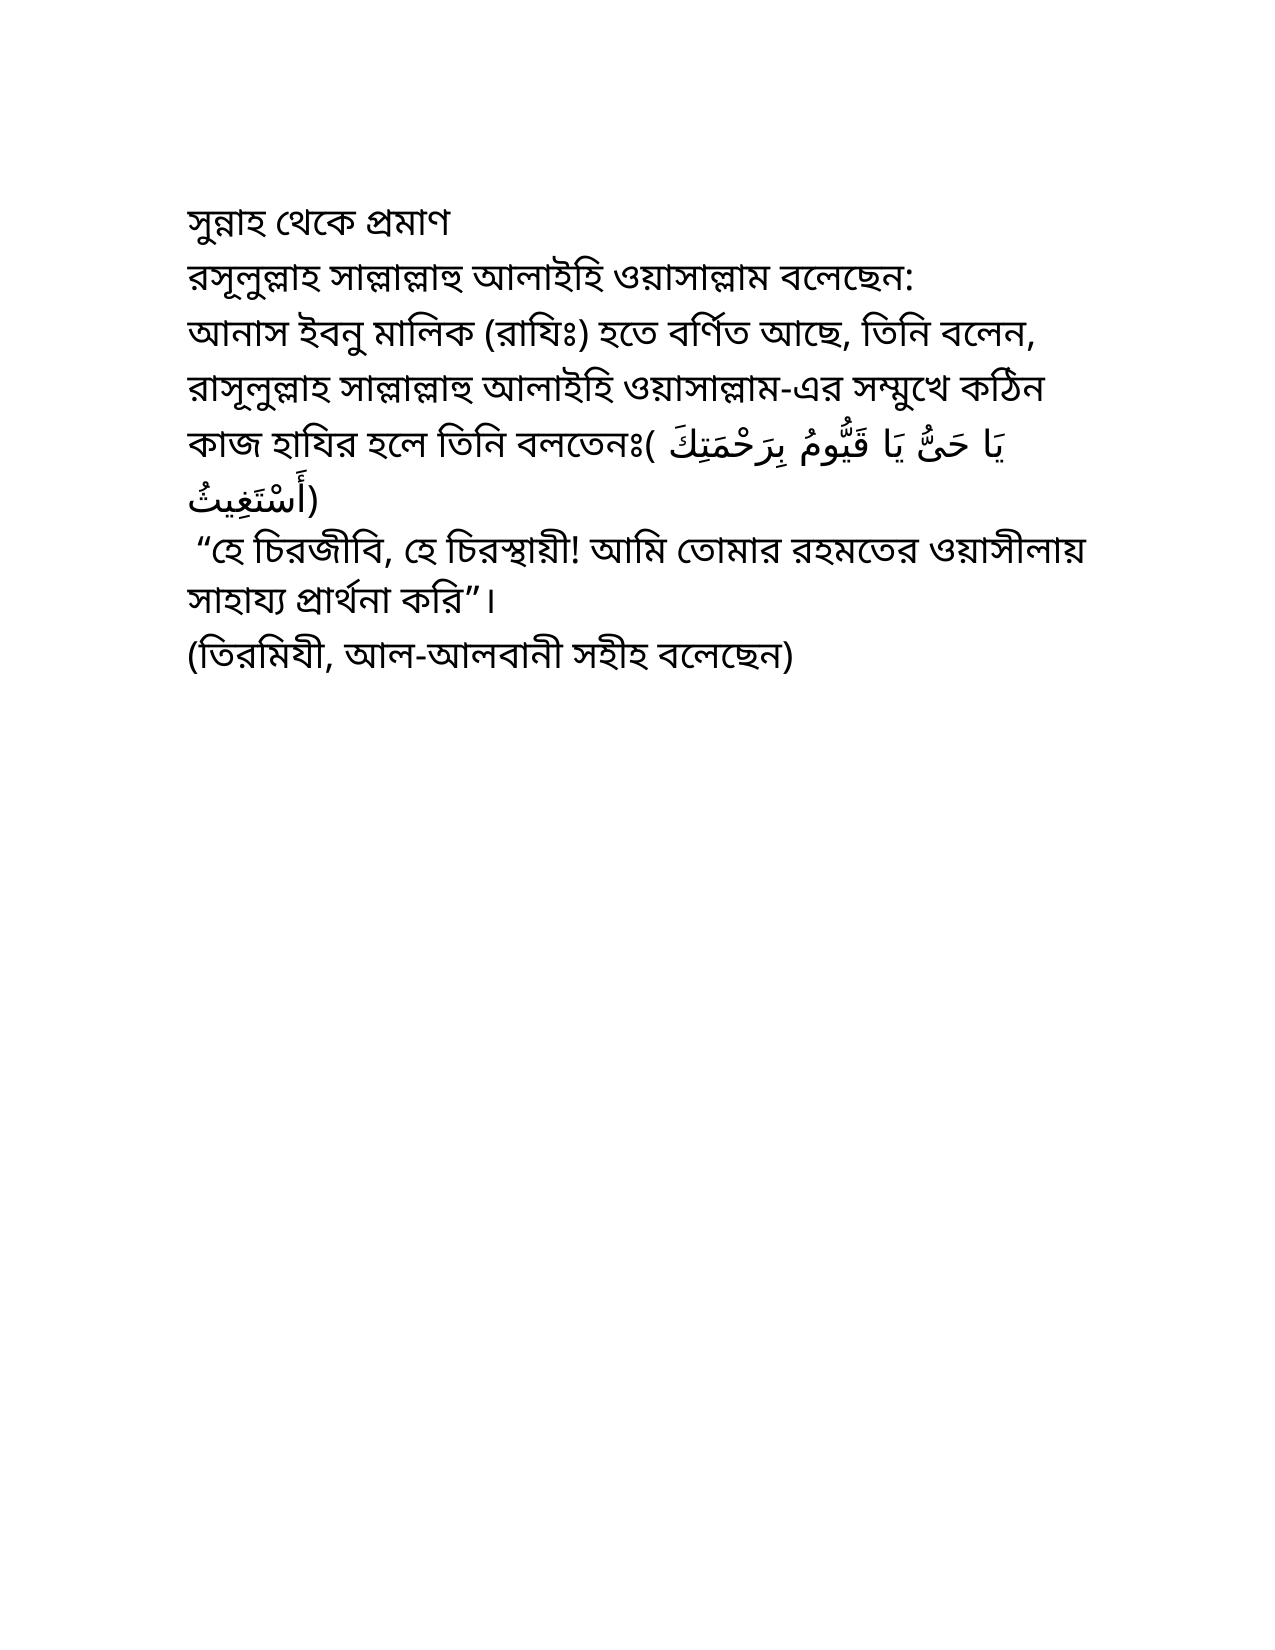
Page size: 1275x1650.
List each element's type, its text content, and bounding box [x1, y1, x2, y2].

text “হে চিরজীবি, হে চিরস্থায়ী! আমি তোমার রহমতের ওয়াসীলায় সাহায্য প্রার্থনা করি”। [187, 523, 1087, 628]
text আনাস ইবনু মালিক (রাযিঃ) হতে বর্ণিত আছে, তিনি বলেন, রাসূলুল্লাহ সাল্লাল্লাহু আলাইহি ওয়াসাল্লাম-এর সম্মুখে কঠিন কাজ হাযির হলে তিনি বলতেনঃ(يَا حَىُّ يَا قَيُّومُ بِرَحْمَتِكَ أَسْتَغِيثُ) [187, 306, 1087, 523]
text রসূলুল্লাহ সাল্লাল্লাহু আলাইহি ওয়াসাল্লাম বলেছেন: [187, 251, 1087, 306]
text সুন্নাহ থেকে প্রমাণ [187, 201, 1087, 251]
text (তিরমিযী, আল-আলবানী সহীহ বলেছেন) [187, 628, 1087, 684]
